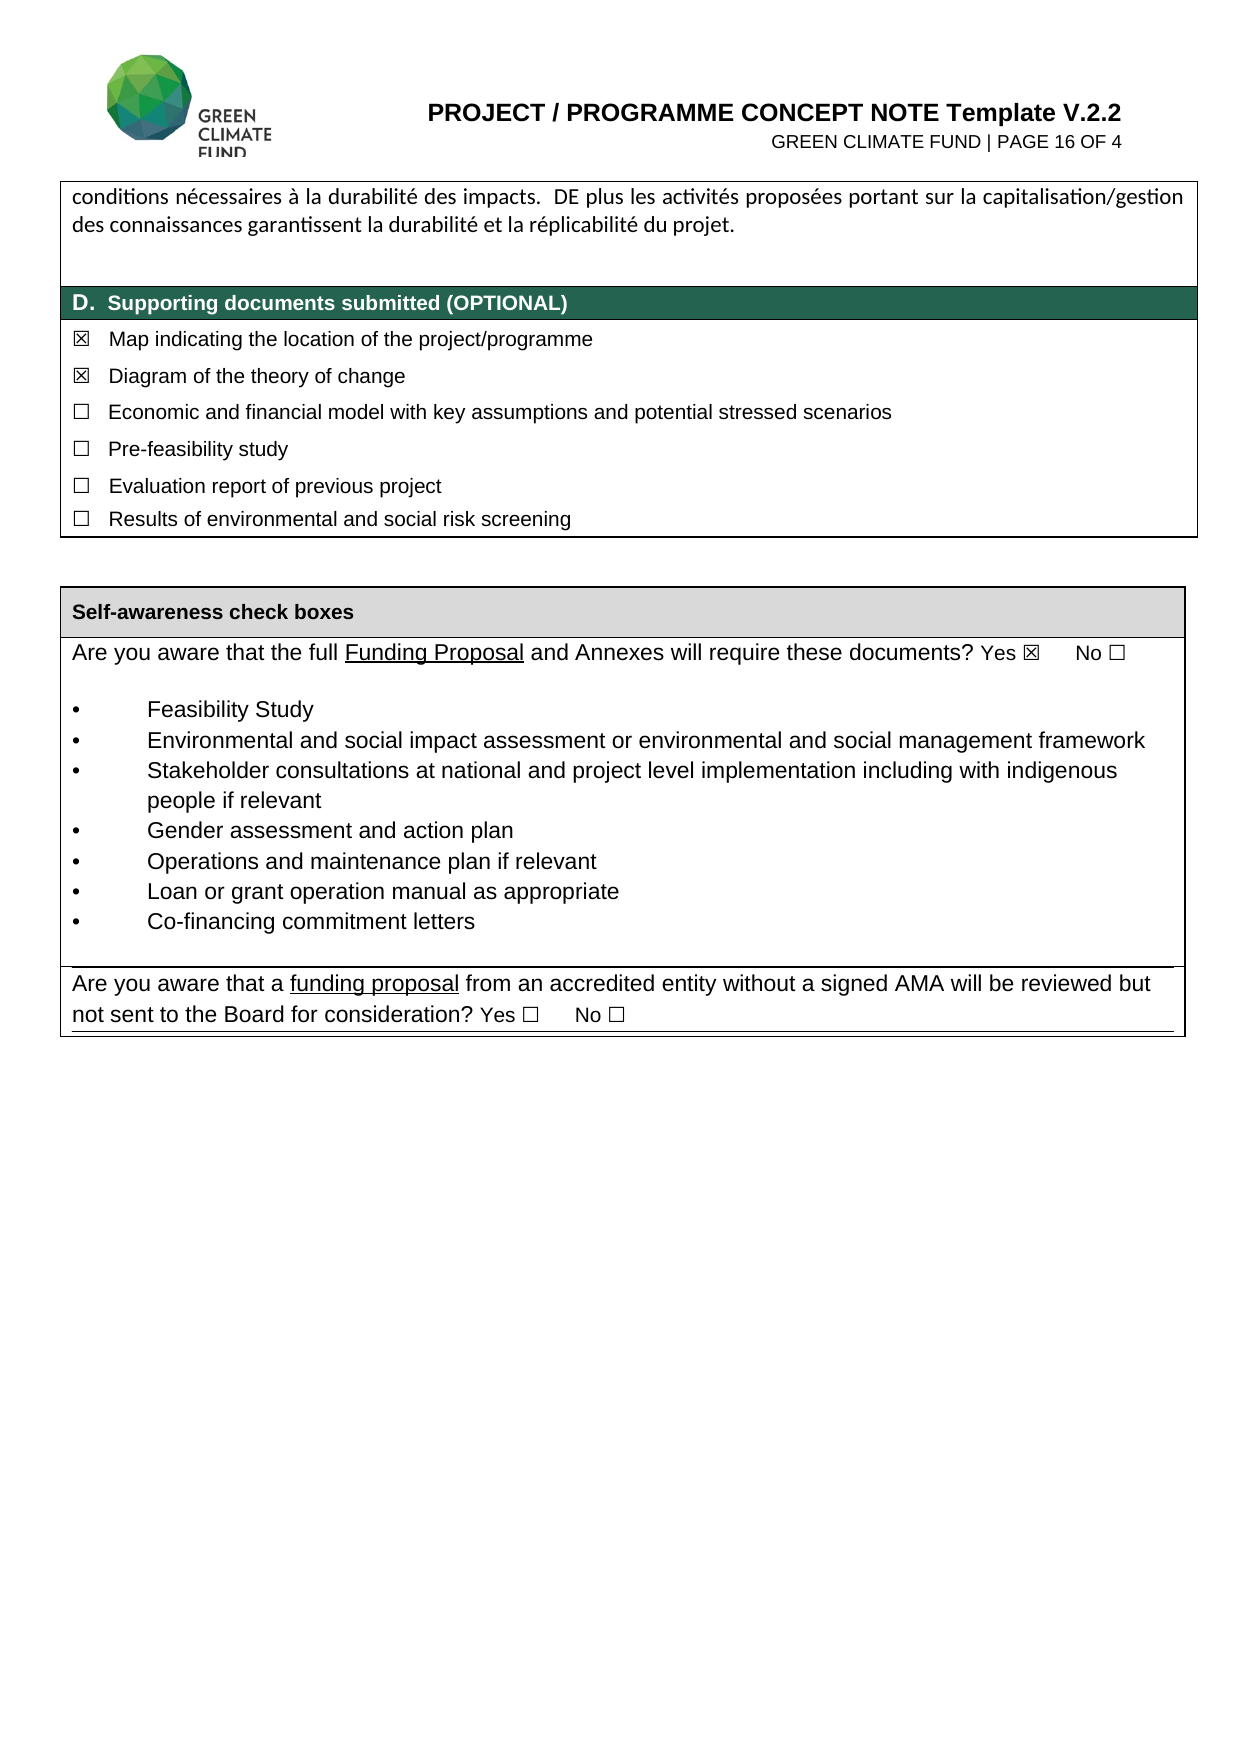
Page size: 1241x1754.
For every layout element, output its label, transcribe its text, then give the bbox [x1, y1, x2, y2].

table_header Self-awareness check boxes [61, 588, 1184, 637]
table_cell Are you aware that the full Funding Proposal and Annexes will require these documents? Yes No Feasibility Study Environmental and social impact assessment or environmental and social management framework Stakeholder consultations at national and project level implementation including with indigenous people if relevant Gender assessment and action plan Operations and maintenance plan if relevant Loan or grant operation manual as appropriate Co-financing commitment letters [61, 638, 1184, 966]
table_cell Are you aware that a funding proposal from an accredited entity without a signed AMA will be reviewed but not sent to the Board for consideration? Yes No [61, 967, 1184, 1036]
table_cell Map indicating the location of the project/programme Diagram of the theory of change Economic and financial model with key assumptions and potential stressed scenarios Pre-feasibility study Evaluation report of previous project Results of environmental and social risk screening [61, 320, 1197, 536]
table_cell Supporting documents submitted (OPTIONAL) [61, 287, 1197, 319]
picture [105, 52, 272, 157]
